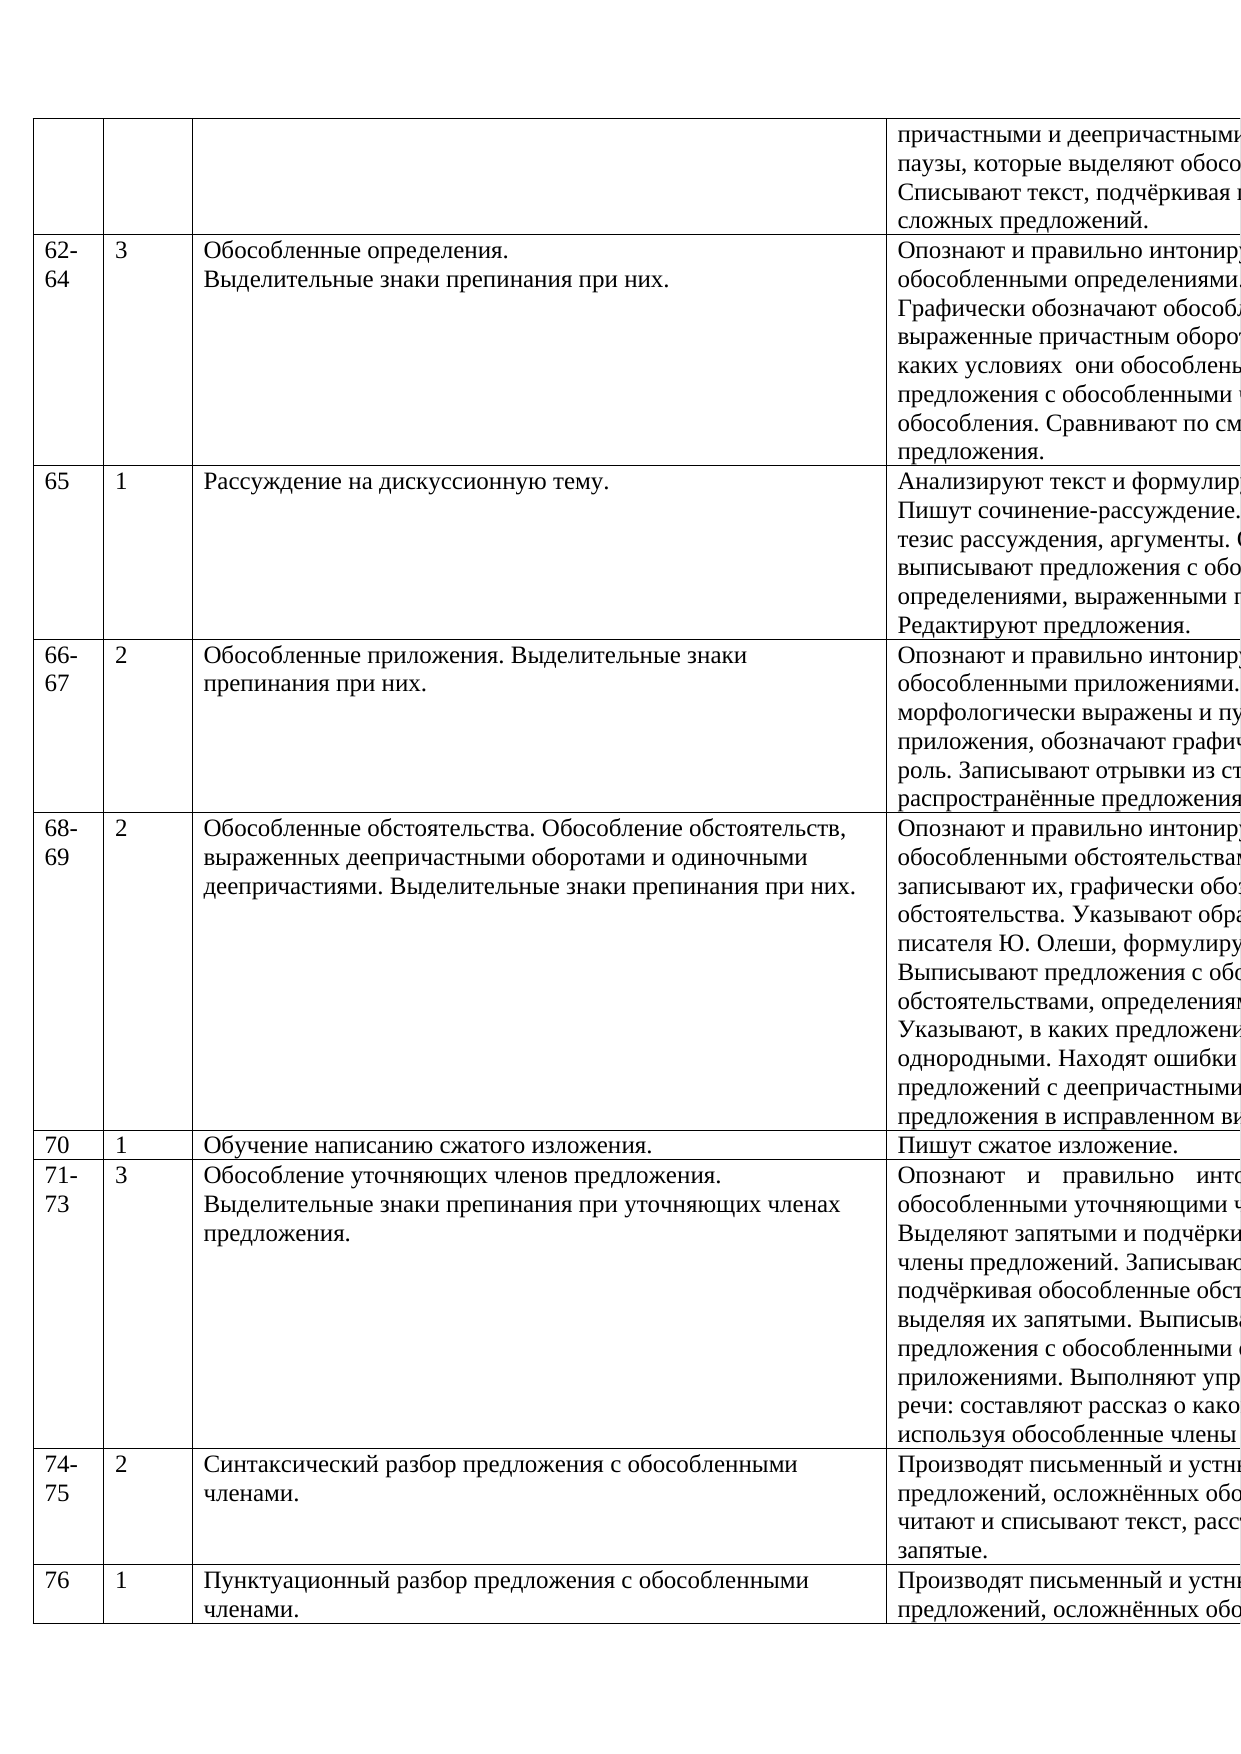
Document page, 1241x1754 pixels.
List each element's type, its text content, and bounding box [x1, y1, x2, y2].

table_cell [887, 119, 1240, 234]
table_cell 65 [34, 466, 103, 639]
table_cell Синтаксический разбор предложения с обособленными членами. [193, 1449, 886, 1564]
table_cell Обособление уточняющих членов предложения. Выделительные знаки препинания при уточняющих членах предложения. [193, 1160, 886, 1448]
table_cell 2 [104, 640, 192, 812]
table_cell Опознают и правильно интонируют предложения с обособленными определениями. Графически обозначают обособленные определения, выраженные причастным оборотом. Объясняют, при каких условиях они обособлены, а при каких нет. Читают предложения с обособленными членами и интонацией обособления. Сравнивают по смыслу данные предложения. [887, 235, 1240, 465]
table_cell 68-69 [34, 813, 103, 1129]
table_cell Рассуждение на дискуссионную тему. [193, 466, 886, 639]
table_cell Опознают и правильно интонируют предложения с обособленными уточняющими членами предложения. Выделяют запятыми и подчёркивают обособленные члены предложений. Записывают предложения, подчёркивая обособленные обстоятельства уступки и выделяя их запятыми. Выписывают из текста предложения с обособленными определениями и приложениями. Выполняют упражнение по развитию речи: составляют рассказ о каком-либо изобретении, используя обособленные члены предложения. [887, 1160, 1240, 1448]
table_cell 3 [104, 1160, 192, 1448]
table_cell 61 [34, 119, 103, 234]
table_cell 76 [34, 1565, 103, 1622]
table_cell Пишут сжатое изложение. [887, 1131, 1240, 1159]
table_cell Опознают и правильно интонируют предложения с обособленными обстоятельствами. Читают тексты, записывают их, графически обозначая обособленные обстоятельства. Указывают обращения. Читают зарисовку писателя Ю. Олеши, формулируют главную мысль. Выписывают предложения с обособленными обстоятельствами, определениями и приложениями. Указывают, в каких предложениях они являются однородными. Находят ошибки в построении предложений с деепричастными оборотами и записывают предложения в исправленном виде. [887, 813, 1240, 1129]
table_cell 74-75 [34, 1449, 103, 1564]
table_cell Опознают и правильно интонируют предложения с обособленными приложениями. Указывают, как морфологически выражены и пунктуационно оформлены приложения, обозначают графически их синтаксическую роль. Записывают отрывки из стихотворений и указывают распространённые предложения. Пишут диктант. [887, 640, 1240, 812]
table_cell 70 [34, 1131, 103, 1159]
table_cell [193, 1565, 886, 1622]
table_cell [887, 1565, 1240, 1622]
table_cell 1 [104, 1131, 192, 1159]
table_cell 66-67 [34, 640, 103, 812]
table_cell Обучение написанию сжатого изложения. [193, 1131, 886, 1159]
table_cell 2 [104, 813, 192, 1129]
table_cell 2 [104, 1449, 192, 1564]
table_cell Обособленные приложения. Выделительные знаки препинания при них. [193, 640, 886, 812]
table_cell 3 [104, 235, 192, 465]
table_cell Анализируют текст и формулируют его основную мысль. Пишут сочинение-рассуждение. Продумывают основной тезис рассуждения, аргументы. Определяют тему текста, выписывают предложения с обособленными определениями, выраженными причастными оборотами. Редактируют предложения. [887, 466, 1240, 639]
table_cell 62-64 [34, 235, 103, 465]
table_cell 71-73 [34, 1160, 103, 1448]
table_cell Обособленные обстоятельства. Обособление обстоятельств, выраженных деепричастными оборотами и одиночными деепричастиями. Выделительные знаки препинания при них. [193, 813, 886, 1129]
table_cell Обособленные определения. Выделительные знаки препинания при них. [193, 235, 886, 465]
table_cell 1 [104, 119, 192, 234]
table_cell 1 [104, 1565, 192, 1622]
table_cell 1 [104, 466, 192, 639]
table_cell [193, 119, 886, 234]
